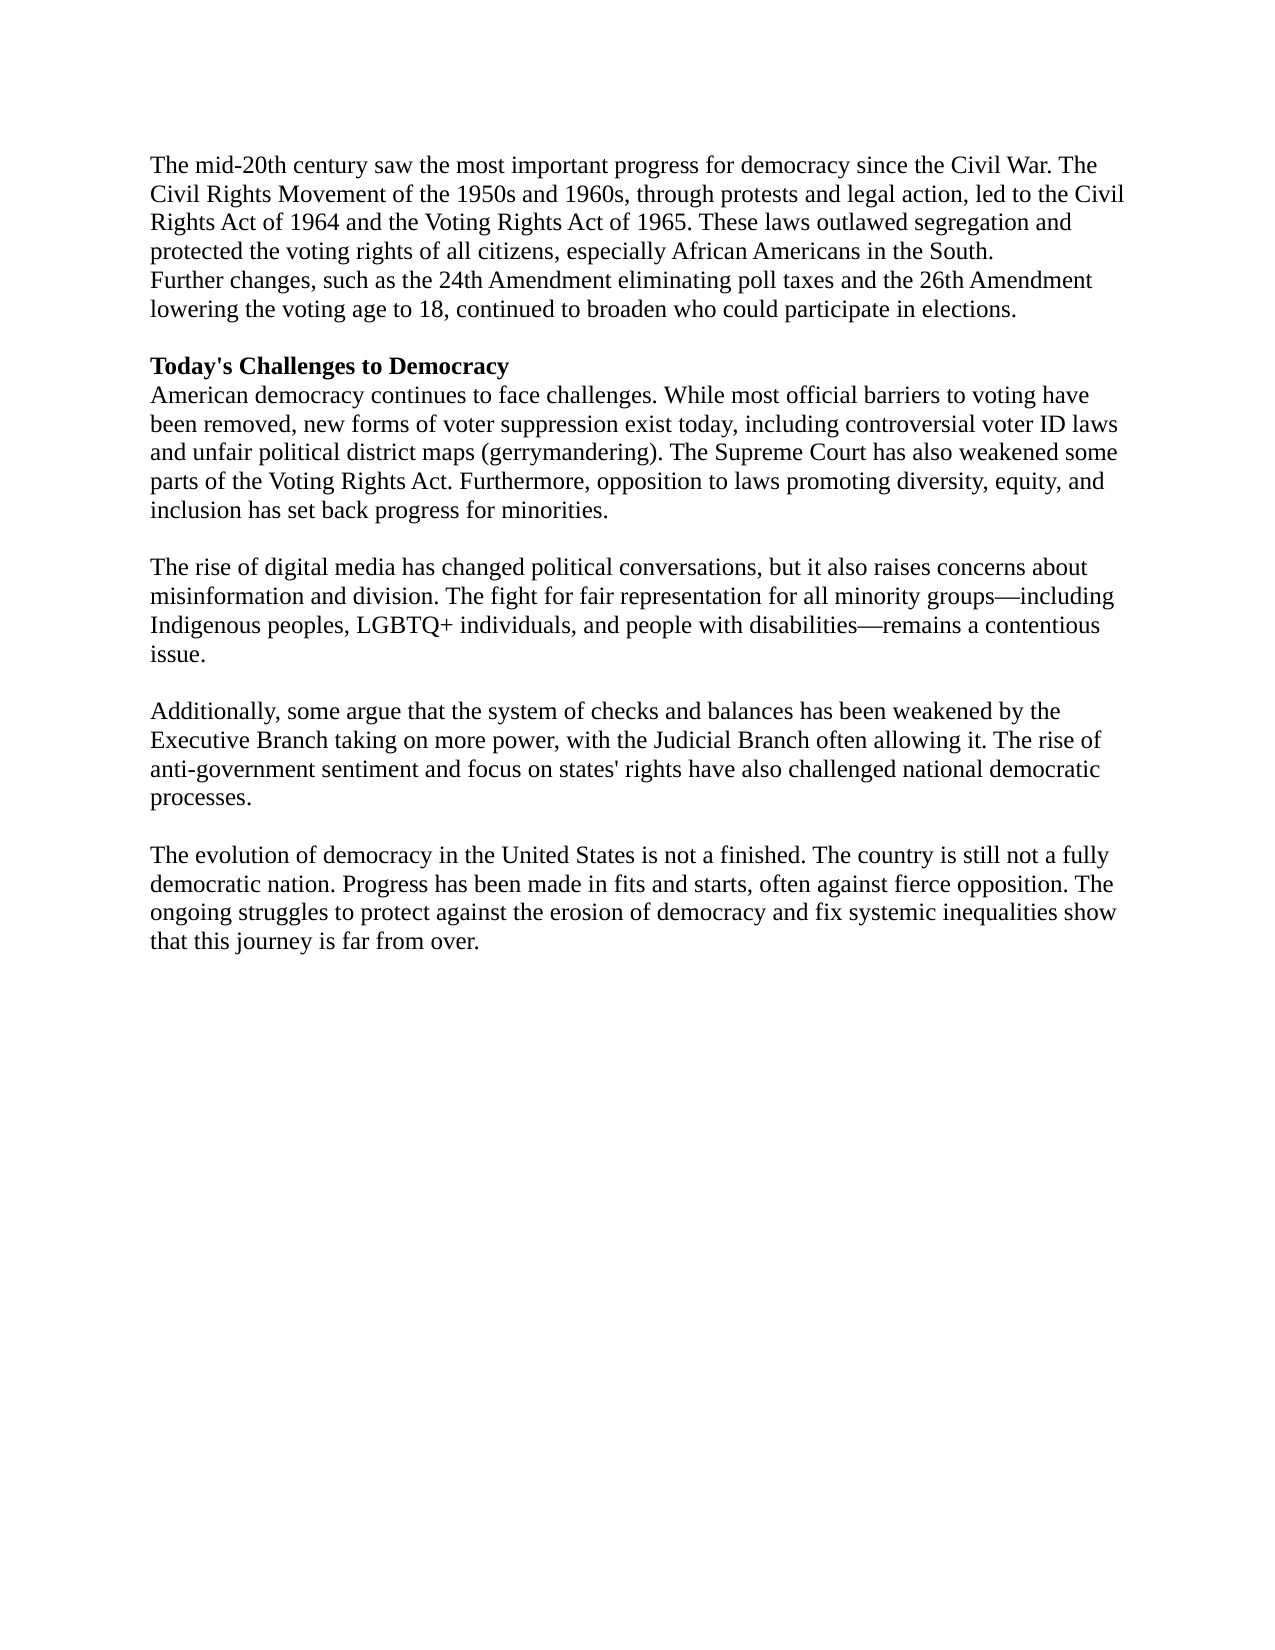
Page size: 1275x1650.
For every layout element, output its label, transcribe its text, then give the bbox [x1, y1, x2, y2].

text The rise of digital media has changed political conversations, but it also raises concerns about misinformation and division. The fight for fair representation for all minority groups—including Indigenous peoples, LGBTQ+ individuals, and people with disabilities—remains a contentious issue. [150, 552, 1125, 667]
text Additionally, some argue that the system of checks and balances has been weakened by the Executive Branch taking on more power, with the Judicial Branch often allowing it. The rise of anti-government sentiment and focus on states' rights have also challenged national democratic processes. [150, 696, 1125, 811]
text Today's Challenges to Democracy [150, 351, 1125, 380]
text Further changes, such as the 24th Amendment eliminating poll taxes and the 26th Amendment lowering the voting age to 18, continued to broaden who could participate in elections. [150, 265, 1125, 322]
text The mid-20th century saw the most important progress for democracy since the Civil War. The Civil Rights Movement of the 1950s and 1960s, through protests and legal action, led to the Civil Rights Act of 1964 and the Voting Rights Act of 1965. These laws outlawed segregation and protected the voting rights of all citizens, especially African Americans in the South. [150, 150, 1125, 265]
text The evolution of democracy in the United States is not a finished. The country is still not a fully democratic nation. Progress has been made in fits and starts, often against fierce opposition. The ongoing struggles to protect against the erosion of democracy and fix systemic inequalities show that this journey is far from over. [150, 840, 1125, 955]
text American democracy continues to face challenges. While most official barriers to voting have been removed, new forms of voter suppression exist today, including controversial voter ID laws and unfair political district maps (gerrymandering). The Supreme Court has also weakened some parts of the Voting Rights Act. Furthermore, opposition to laws promoting diversity, equity, and inclusion has set back progress for minorities. [150, 380, 1125, 524]
